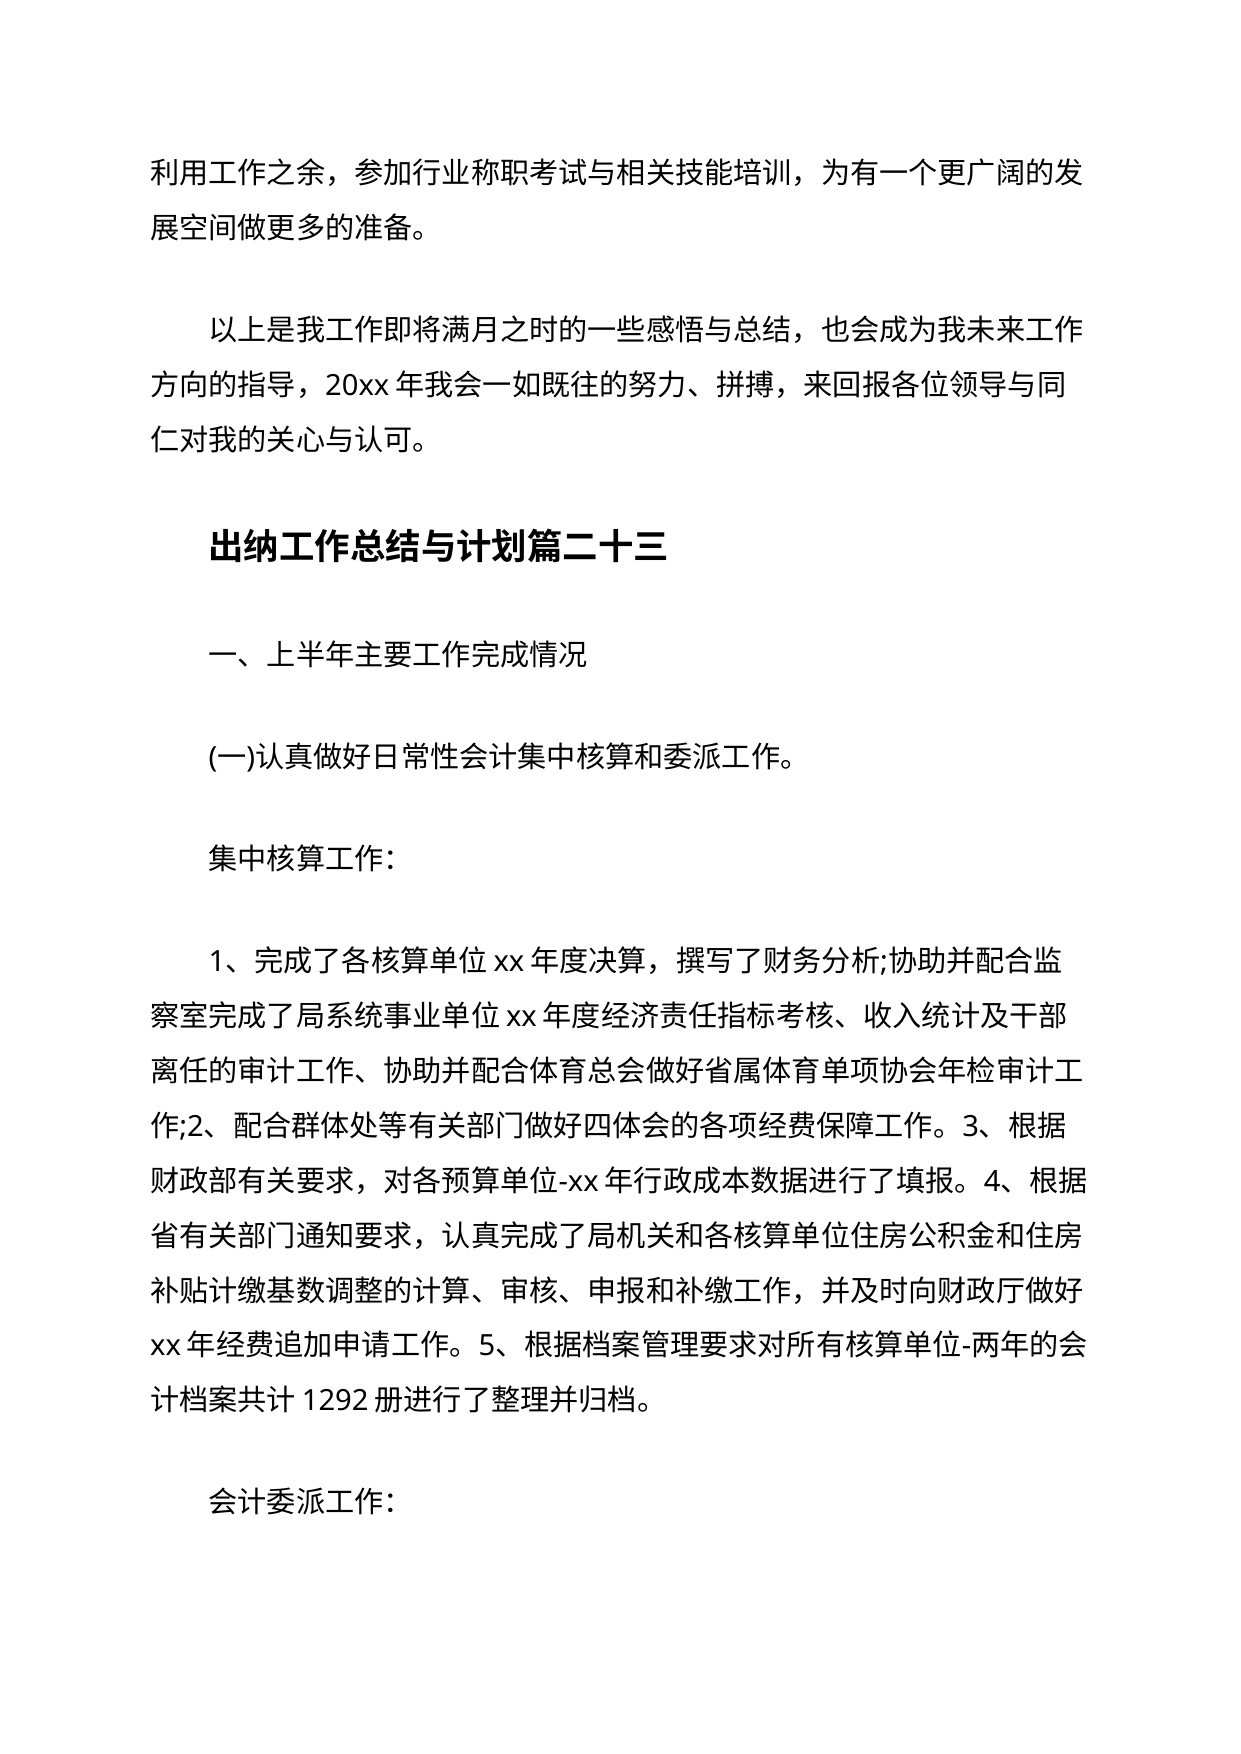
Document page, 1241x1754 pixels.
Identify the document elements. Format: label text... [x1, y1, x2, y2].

text 出纳工作总结与计划篇二十三 [150, 518, 1090, 569]
text (一)认真做好日常性会计集中核算和委派工作。 [150, 733, 1090, 776]
text 1、完成了各核算单位xx年度决算，撰写了财务分析;协助并配合监察室完成了局系统事业单位xx年度经济责任指标考核、收入统计及干部离任的审计工作、协助并配合体育总会做好省属体育单项协会年检审计工作;2、配合群体处等有关部门做好四体会的各项经费保障工作。3、根据财政部有关要求，对各预算单位-xx年行政成本数据进行了填报。4、根据省有关部门通知要求，认真完成了局机关和各核算单位住房公积金和住房补贴计缴基数调整的计算、审核、申报和补缴工作，并及时向财政厅做好xx年经费追加申请工作。5、根据档案管理要求对所有核算单位-两年的会计档案共计1292册进行了整理并归档。 [150, 937, 1090, 1419]
text 集中核算工作： [150, 836, 1090, 878]
text 一、上半年主要工作完成情况 [150, 632, 1090, 674]
text 会计委派工作： [150, 1479, 1090, 1521]
text 以上是我工作即将满月之时的一些感悟与总结，也会成为我未来工作方向的指导，20xx年我会一如既往的努力、拼搏，来回报各位领导与同仁对我的关心与认可。 [150, 307, 1090, 459]
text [150, 150, 1090, 247]
